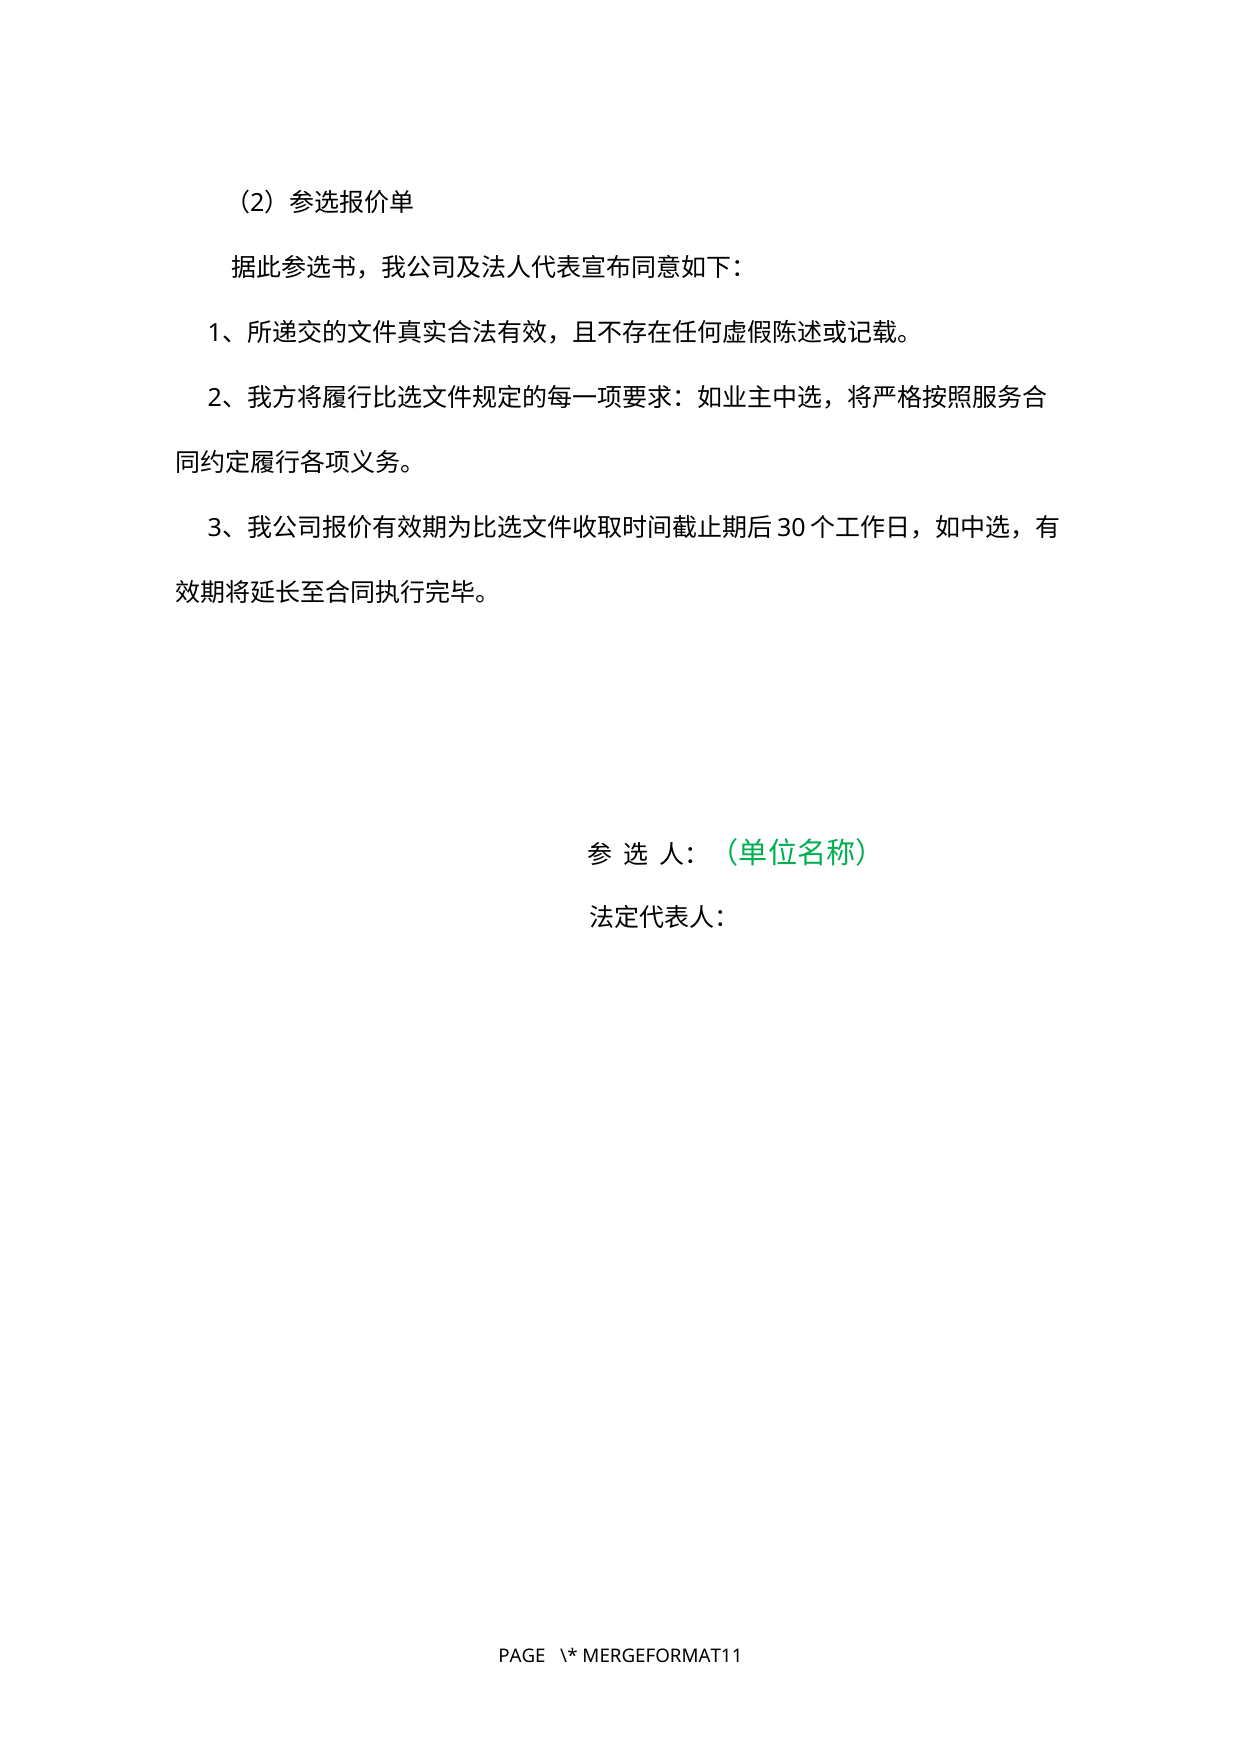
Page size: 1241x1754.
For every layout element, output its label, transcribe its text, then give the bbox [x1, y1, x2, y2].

text 参 选 人：（单位名称） [175, 818, 1065, 883]
text 3、我公司报价有效期为比选文件收取时间截止期后30个工作日，如中选，有效期将延长至合同执行完毕。 [175, 493, 1065, 623]
text 1、所递交的文件真实合法有效，且不存在任何虚假陈述或记载。 [175, 298, 1065, 363]
text 据此参选书，我公司及法人代表宣布同意如下： [175, 233, 1065, 298]
text 法定代表人： [175, 883, 1065, 948]
text （2）参选报价单 [175, 168, 1065, 233]
text 2、我方将履行比选文件规定的每一项要求：如业主中选，将严格按照服务合同约定履行各项义务。 [175, 363, 1065, 493]
